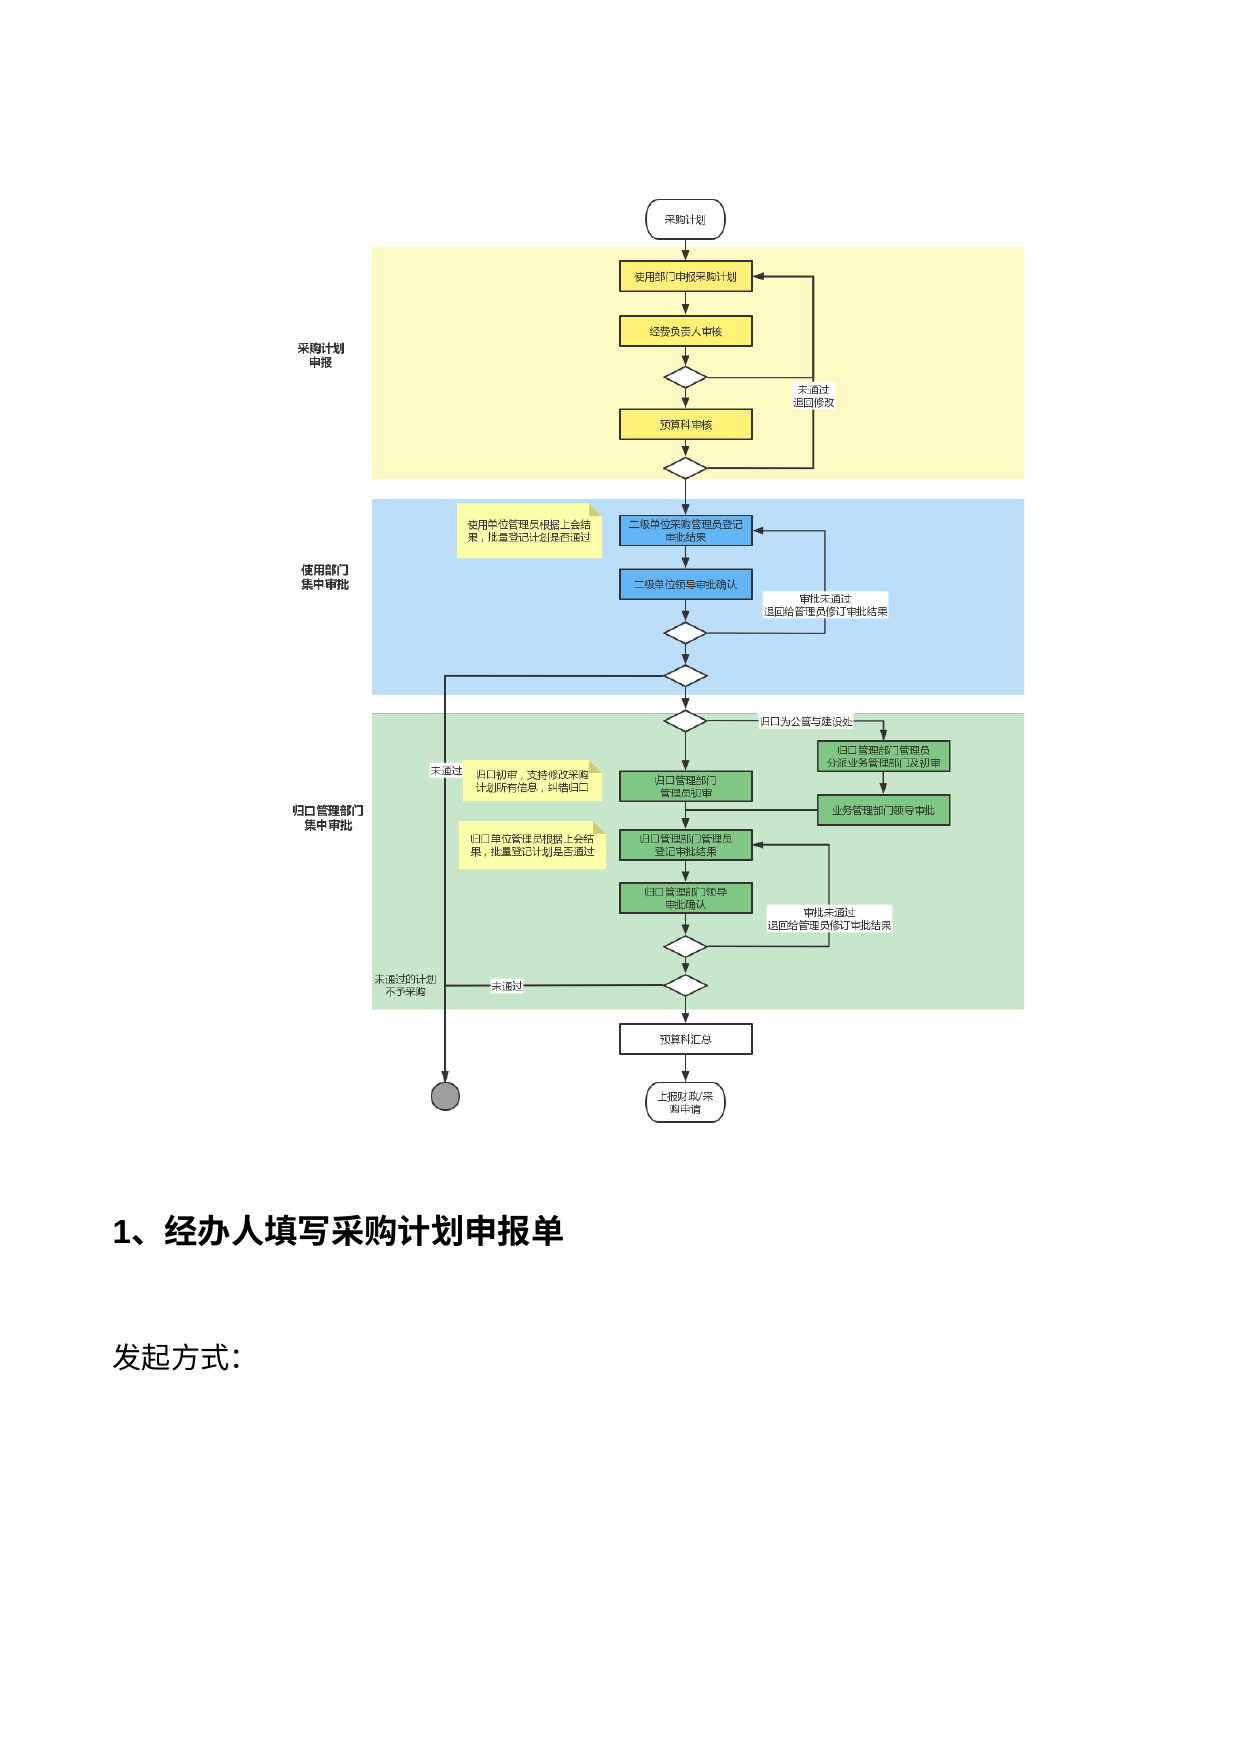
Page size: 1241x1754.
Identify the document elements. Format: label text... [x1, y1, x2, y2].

picture [235, 162, 1049, 1147]
text 发起方式： [112, 1323, 1128, 1388]
subtitle 经办人填写采购计划申报单 [112, 1197, 1128, 1262]
